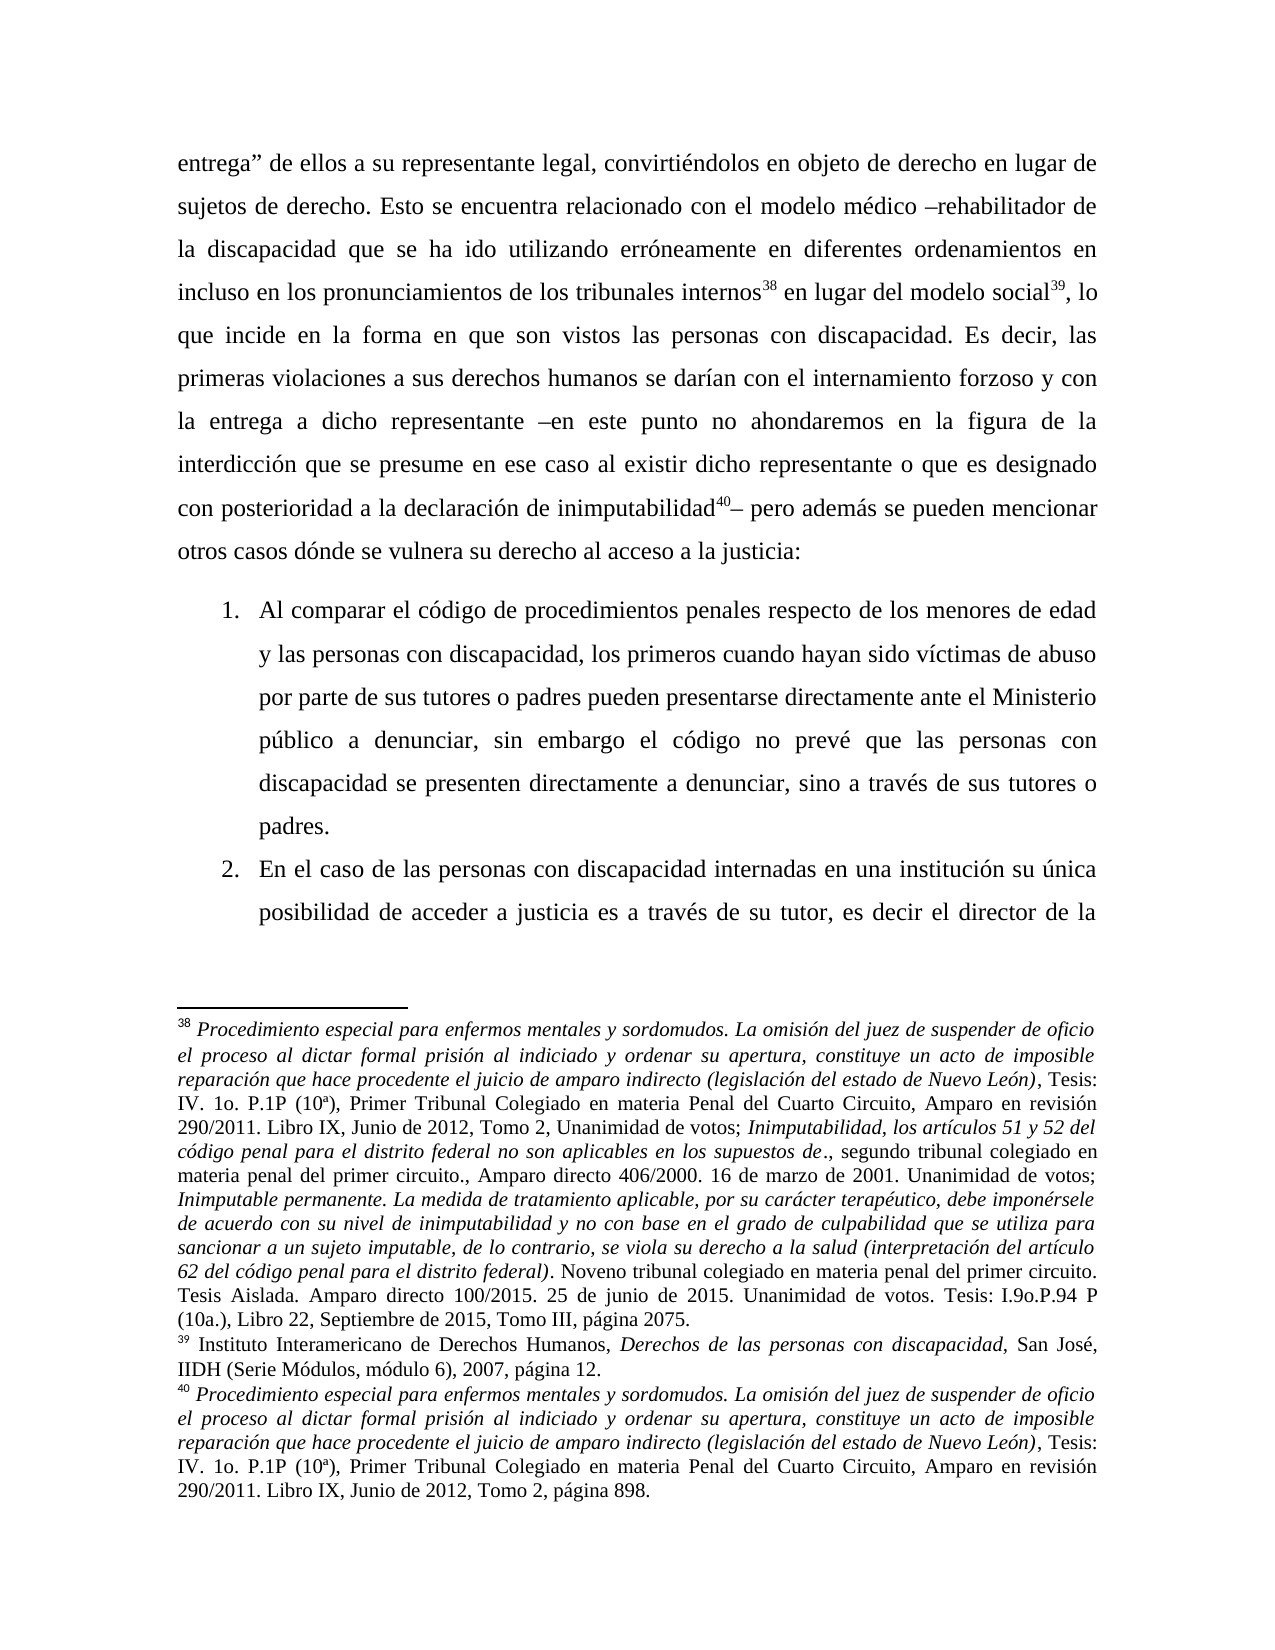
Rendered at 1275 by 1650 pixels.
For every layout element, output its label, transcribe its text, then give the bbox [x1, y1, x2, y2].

list En el caso de las personas con discapacidad internadas en una institución su única posibilidad de acceder a justicia es a través de su tutor, es decir el director de la misma institución quién en muchas ocasiones es quien atenta contra sus derechos humanos [221, 854, 1098, 926]
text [177, 148, 1098, 564]
list Al comparar el código de procedimientos penales respecto de los menores de edad y las personas con discapacidad, los primeros cuando hayan sido víctimas de abuso por parte de sus tutores o padres pueden presentarse directamente ante el Ministerio público a denunciar, sin embargo el código no prevé que las personas con discapacidad se presenten directamente a denunciar, sino a través de sus tutores o padres. [221, 596, 1098, 840]
